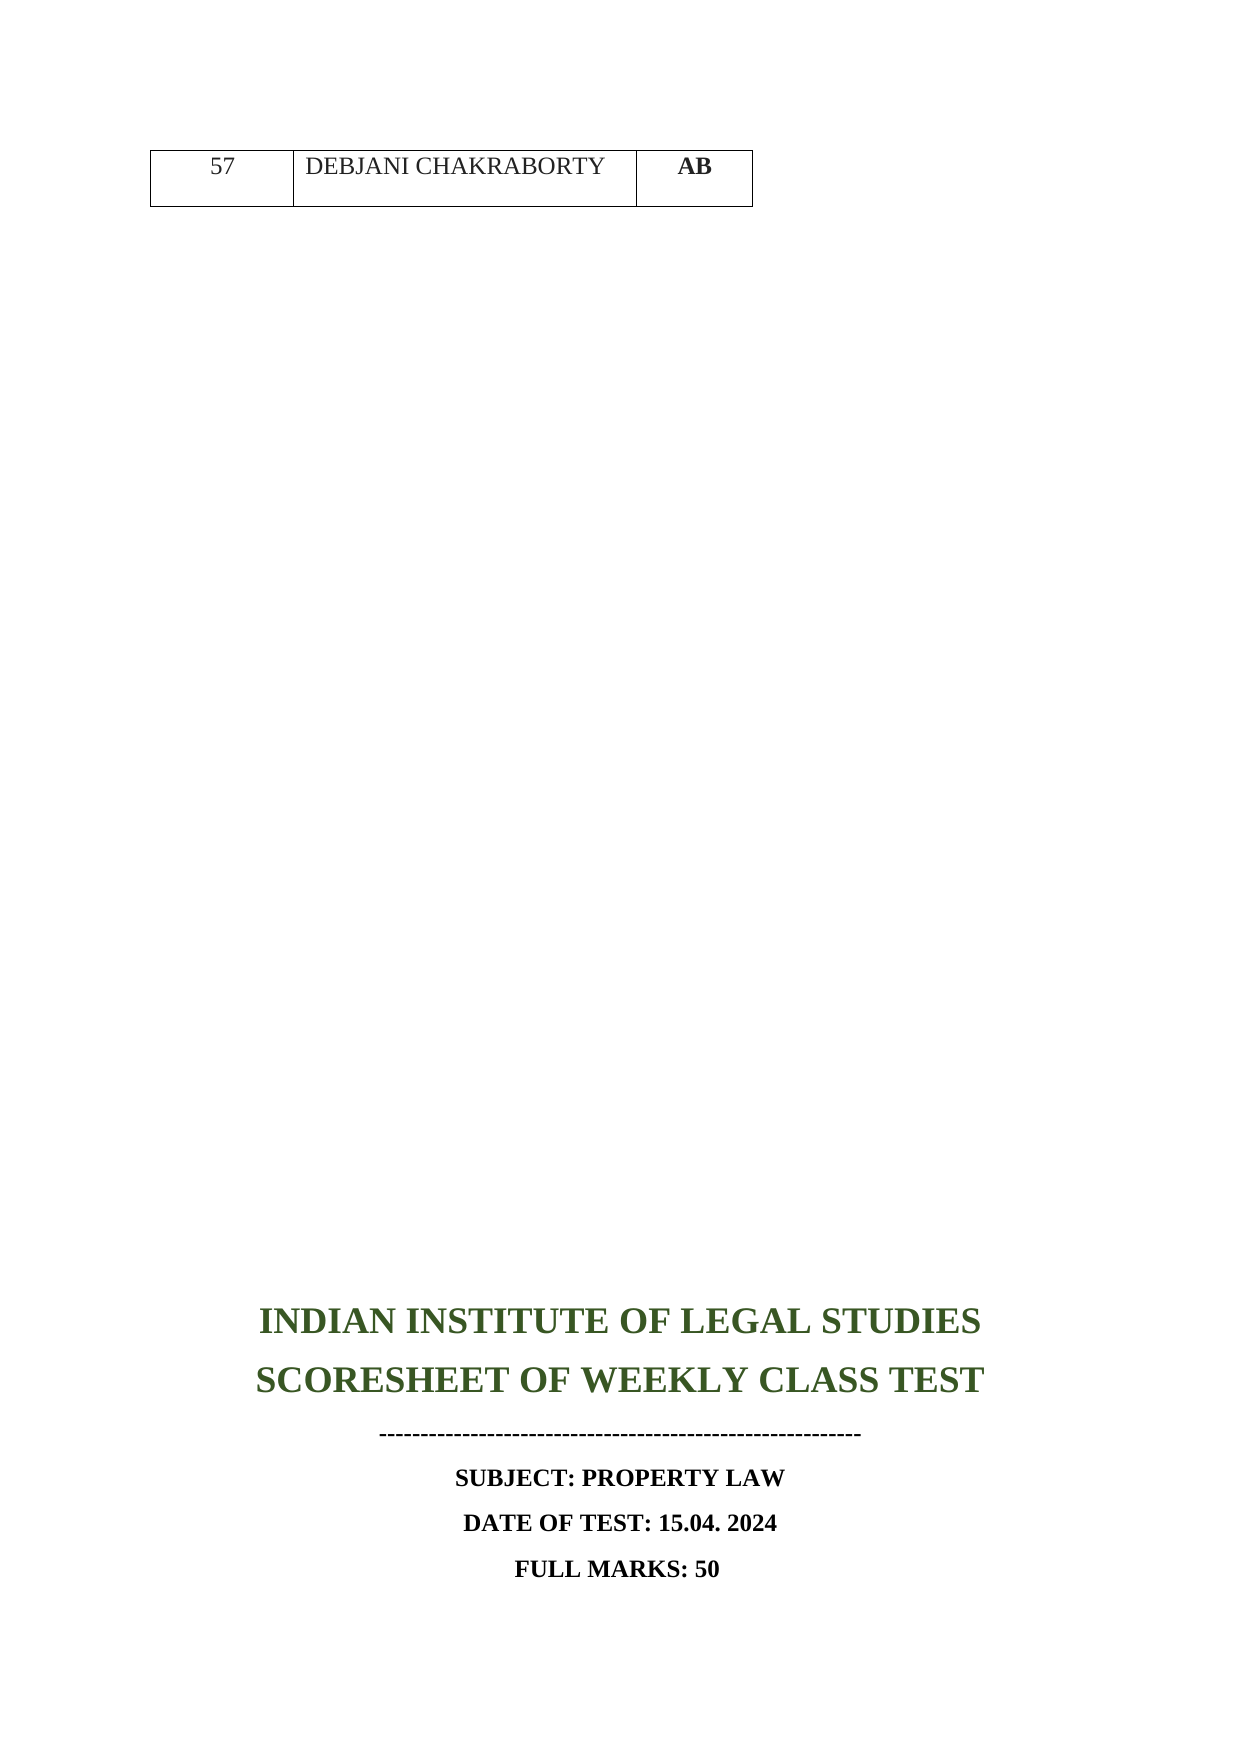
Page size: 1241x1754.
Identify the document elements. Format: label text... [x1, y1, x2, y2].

text FULL MARKS: 50 [150, 1554, 1090, 1583]
text INDIAN INSTITUTE OF LEGAL STUDIES [150, 1298, 1090, 1341]
text SCORESHEET OF WEEKLY CLASS TEST [150, 1358, 1090, 1401]
table_cell 57 [151, 151, 293, 206]
text SUBJECT: PROPERTY LAW [150, 1463, 1090, 1492]
text ---------------------------------------------------------- [150, 1418, 1090, 1446]
table_cell AB [637, 151, 752, 206]
text DATE OF TEST: 15.04. 2024 [150, 1508, 1090, 1537]
table_cell DEBJANI CHAKRABORTY [294, 151, 636, 206]
